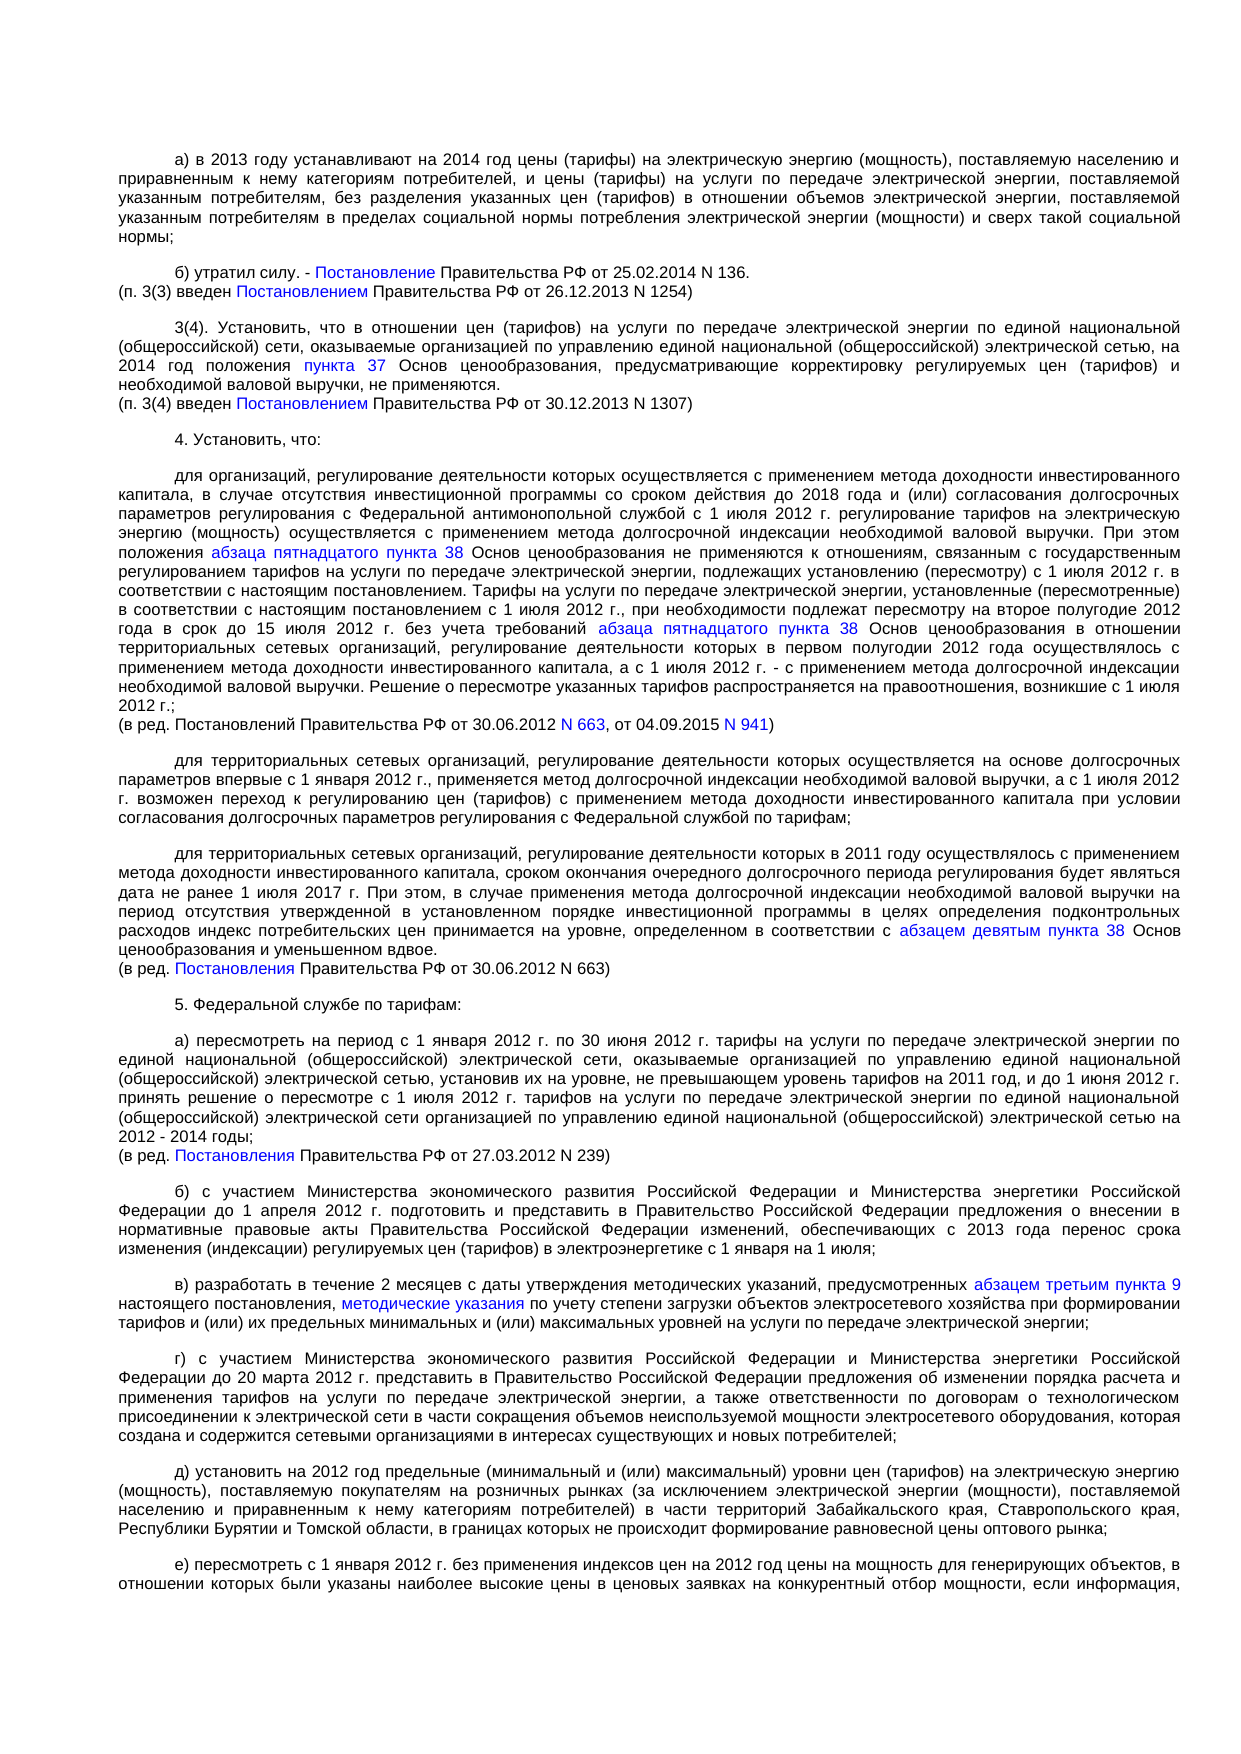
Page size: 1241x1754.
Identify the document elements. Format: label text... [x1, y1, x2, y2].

text 3(4). Установить, что в отношении цен (тарифов) на услуги по передаче электрической энергии по единой национальной (общероссийской) сети, оказываемые организацией по управлению единой национальной (общероссийской) электрической сетью, на 2014 год положения пункта 37 Основ ценообразования, предусматривающие корректировку регулируемых цен (тарифов) и необходимой валовой выручки, не применяются. [118, 317, 1181, 394]
text 5. Федеральной службе по тарифам: [118, 995, 1181, 1014]
text (в ред. Постановления Правительства РФ от 27.03.2012 N 239) [118, 1146, 1181, 1165]
text а) пересмотреть на период с 1 января 2012 г. по 30 июня 2012 г. тарифы на услуги по передаче электрической энергии по единой национальной (общероссийской) электрической сети, оказываемые организацией по управлению единой национальной (общероссийской) электрической сетью, установив их на уровне, не превышающем уровень тарифов на 2011 год, и до 1 июня 2012 г. принять решение о пересмотре с 1 июля 2012 г. тарифов на услуги по передаче электрической энергии по единой национальной (общероссийской) электрической сети организацией по управлению единой национальной (общероссийской) электрической сетью на 2012 - 2014 годы; [118, 1031, 1181, 1146]
text для организаций, регулирование деятельности которых осуществляется с применением метода доходности инвестированного капитала, в случае отсутствия инвестиционной программы со сроком действия до 2018 года и (или) согласования долгосрочных параметров регулирования с Федеральной антимонопольной службой с 1 июля 2012 г. регулирование тарифов на электрическую энергию (мощность) осуществляется с применением метода долгосрочной индексации необходимой валовой выручки. При этом положения абзаца пятнадцатого пункта 38 Основ ценообразования не применяются к отношениям, связанным с государственным регулированием тарифов на услуги по передаче электрической энергии, подлежащих установлению (пересмотру) с 1 июля 2012 г. в соответствии с настоящим постановлением. Тарифы на услуги по передаче электрической энергии, установленные (пересмотренные) в соответствии с настоящим постановлением с 1 июля 2012 г., при необходимости подлежат пересмотру на второе полугодие 2012 года в срок до 15 июля 2012 г. без учета требований абзаца пятнадцатого пункта 38 Основ ценообразования в отношении территориальных сетевых организаций, регулирование деятельности которых в первом полугодии 2012 года осуществлялось с применением метода доходности инвестированного капитала, а с 1 июля 2012 г. - с применением метода долгосрочной индексации необходимой валовой выручки. Решение о пересмотре указанных тарифов распространяется на правоотношения, возникшие с 1 июля 2012 г.; [118, 466, 1181, 715]
text г) с участием Министерства экономического развития Российской Федерации и Министерства энергетики Российской Федерации до 20 марта 2012 г. представить в Правительство Российской Федерации предложения об изменении порядка расчета и применения тарифов на услуги по передаче электрической энергии, а также ответственности по договорам о технологическом присоединении к электрической сети в части сокращения объемов неиспользуемой мощности электросетевого оборудования, которая создана и содержится сетевыми организациями в интересах существующих и новых потребителей; [118, 1349, 1181, 1445]
text (п. 3(4) введен Постановлением Правительства РФ от 30.12.2013 N 1307) [118, 394, 1181, 413]
text (в ред. Постановления Правительства РФ от 30.06.2012 N 663) [118, 959, 1181, 978]
text а) в 2013 году устанавливают на 2014 год цены (тарифы) на электрическую энергию (мощность), поставляемую населению и приравненным к нему категориям потребителей, и цены (тарифы) на услуги по передаче электрической энергии, поставляемой указанным потребителям, без разделения указанных цен (тарифов) в отношении объемов электрической энергии, поставляемой указанным потребителям в пределах социальной нормы потребления электрической энергии (мощности) и сверх такой социальной нормы; [118, 150, 1181, 246]
text 4. Установить, что: [118, 430, 1181, 449]
text д) установить на 2012 год предельные (минимальный и (или) максимальный) уровни цен (тарифов) на электрическую энергию (мощность), поставляемую покупателям на розничных рынках (за исключением электрической энергии (мощности), поставляемой населению и приравненным к нему категориям потребителей) в части территорий Забайкальского края, Ставропольского края, Республики Бурятии и Томской области, в границах которых не происходит формирование равновесной цены оптового рынка; [118, 1462, 1181, 1538]
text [118, 1555, 1181, 1593]
text в) разработать в течение 2 месяцев с даты утверждения методических указаний, предусмотренных абзацем третьим пункта 9 настоящего постановления, методические указания по учету степени загрузки объектов электросетевого хозяйства при формировании тарифов и (или) их предельных минимальных и (или) максимальных уровней на услуги по передаче электрической энергии; [118, 1275, 1181, 1332]
text б) с участием Министерства экономического развития Российской Федерации и Министерства энергетики Российской Федерации до 1 апреля 2012 г. подготовить и представить в Правительство Российской Федерации предложения о внесении в нормативные правовые акты Правительства Российской Федерации изменений, обеспечивающих с 2013 года перенос срока изменения (индексации) регулируемых цен (тарифов) в электроэнергетике с 1 января на 1 июля; [118, 1182, 1181, 1258]
text (п. 3(3) введен Постановлением Правительства РФ от 26.12.2013 N 1254) [118, 282, 1181, 301]
text б) утратил силу. - Постановление Правительства РФ от 25.02.2014 N 136. [118, 262, 1181, 282]
text (в ред. Постановлений Правительства РФ от 30.06.2012 N 663, от 04.09.2015 N 941) [118, 715, 1181, 734]
text для территориальных сетевых организаций, регулирование деятельности которых в 2011 году осуществлялось с применением метода доходности инвестированного капитала, сроком окончания очередного долгосрочного периода регулирования будет являться дата не ранее 1 июля 2017 г. При этом, в случае применения метода долгосрочной индексации необходимой валовой выручки на период отсутствия утвержденной в установленном порядке инвестиционной программы в целях определения подконтрольных расходов индекс потребительских цен принимается на уровне, определенном в соответствии с абзацем девятым пункта 38 Основ ценообразования и уменьшенном вдвое. [118, 844, 1181, 959]
text для территориальных сетевых организаций, регулирование деятельности которых осуществляется на основе долгосрочных параметров впервые с 1 января 2012 г., применяется метод долгосрочной индексации необходимой валовой выручки, а с 1 июля 2012 г. возможен переход к регулированию цен (тарифов) с применением метода доходности инвестированного капитала при условии согласования долгосрочных параметров регулирования с Федеральной службой по тарифам; [118, 751, 1181, 827]
